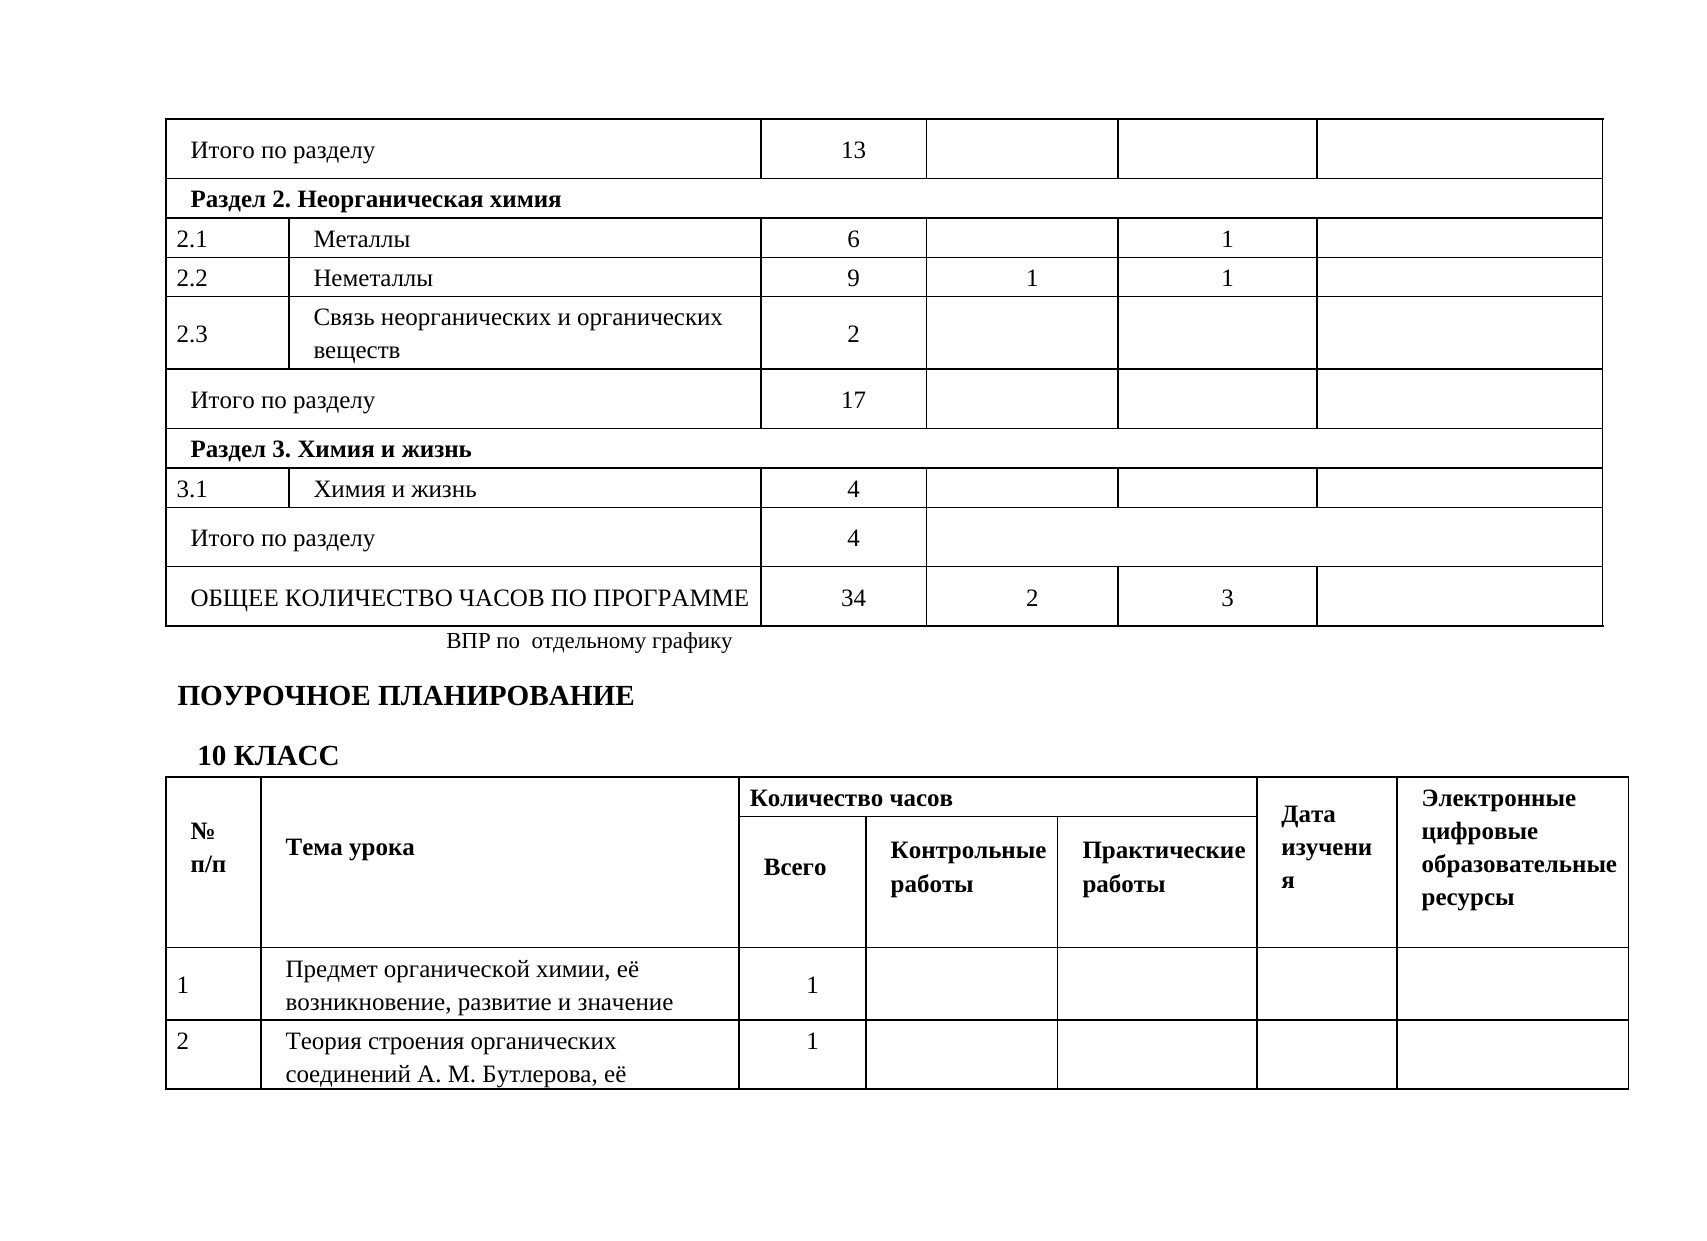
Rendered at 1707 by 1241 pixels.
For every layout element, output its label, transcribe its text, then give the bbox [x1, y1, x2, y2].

table_cell [1119, 120, 1316, 178]
table_cell [1318, 297, 1602, 368]
table_cell [1119, 469, 1316, 506]
table_cell Раздел 3. Химия и жизнь [167, 429, 1602, 467]
table_cell [1119, 370, 1316, 428]
table_cell [927, 370, 1117, 428]
table_header Дата изучения [1258, 778, 1396, 947]
table_cell 2 [762, 297, 926, 368]
table_cell 4 [762, 469, 926, 506]
table_cell Связь неорганических и органических веществ [290, 297, 760, 368]
table_cell [1318, 219, 1602, 256]
table_cell 3.1 [167, 469, 288, 506]
table_header № п/п [167, 778, 260, 947]
table_cell Раздел 2. Неорганическая химия [167, 179, 1602, 217]
table_cell Металлы [290, 219, 760, 256]
table_cell 3 [1119, 567, 1316, 625]
table_cell 9 [762, 258, 926, 296]
table_cell [1258, 1021, 1396, 1088]
table_cell Практические работы [1058, 817, 1256, 947]
table_cell [867, 948, 1057, 1019]
table_header Электронные цифровые образовательные ресурсы [1398, 778, 1628, 947]
table_cell [1318, 469, 1602, 506]
table_cell Итого по разделу [167, 120, 760, 178]
table_header Количество часов [740, 778, 1256, 816]
table_cell Итого по разделу [167, 370, 760, 428]
table_cell 2 [167, 1021, 260, 1088]
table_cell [262, 1021, 738, 1088]
table_cell 1 [740, 1021, 865, 1088]
table_cell [927, 219, 1117, 256]
text ПОУРОЧНОЕ ПЛАНИРОВАНИЕ [177, 678, 1618, 712]
table_cell [1119, 297, 1316, 368]
table_cell Предмет органической химии, её возникновение, развитие и значение [262, 948, 738, 1019]
table_cell [927, 297, 1117, 368]
table_cell Химия и жизнь [290, 469, 760, 506]
table_cell [867, 1021, 1057, 1088]
table_cell Всего [740, 817, 865, 947]
table_cell 1 [740, 948, 865, 1019]
table_cell 17 [762, 370, 926, 428]
table_cell 2 [927, 567, 1117, 625]
table_cell [927, 120, 1117, 178]
table_cell [927, 508, 1602, 566]
table_cell 1 [167, 948, 260, 1019]
table_cell [1318, 370, 1602, 428]
text ВПР по отдельному графику [177, 627, 1618, 653]
table_cell 6 [762, 219, 926, 256]
table_cell [1318, 258, 1602, 296]
table_cell [1318, 120, 1602, 178]
table_cell 4 [762, 508, 926, 566]
table_cell 2.2 [167, 258, 288, 296]
table_cell [1398, 948, 1628, 1019]
table_cell [1058, 948, 1256, 1019]
table_cell [1318, 567, 1602, 625]
table_header Тема урока [262, 778, 738, 947]
table_cell 2.1 [167, 219, 288, 256]
table_cell 1 [927, 258, 1117, 296]
table_cell Неметаллы [290, 258, 760, 296]
table_cell 13 [762, 120, 926, 178]
table_cell Итого по разделу [167, 508, 760, 566]
table_cell [927, 469, 1117, 506]
table_cell 2.3 [167, 297, 288, 368]
table_cell [1058, 1021, 1256, 1088]
table_cell 34 [762, 567, 926, 625]
table_cell 1 [1119, 219, 1316, 256]
table_cell Контрольные работы [867, 817, 1057, 947]
table_cell 1 [1119, 258, 1316, 296]
table_cell ОБЩЕЕ КОЛИЧЕСТВО ЧАСОВ ПО ПРОГРАММЕ [167, 567, 760, 625]
table_cell [1258, 948, 1396, 1019]
text 10 КЛАСС [190, 738, 1618, 771]
table_cell [1398, 1021, 1628, 1088]
